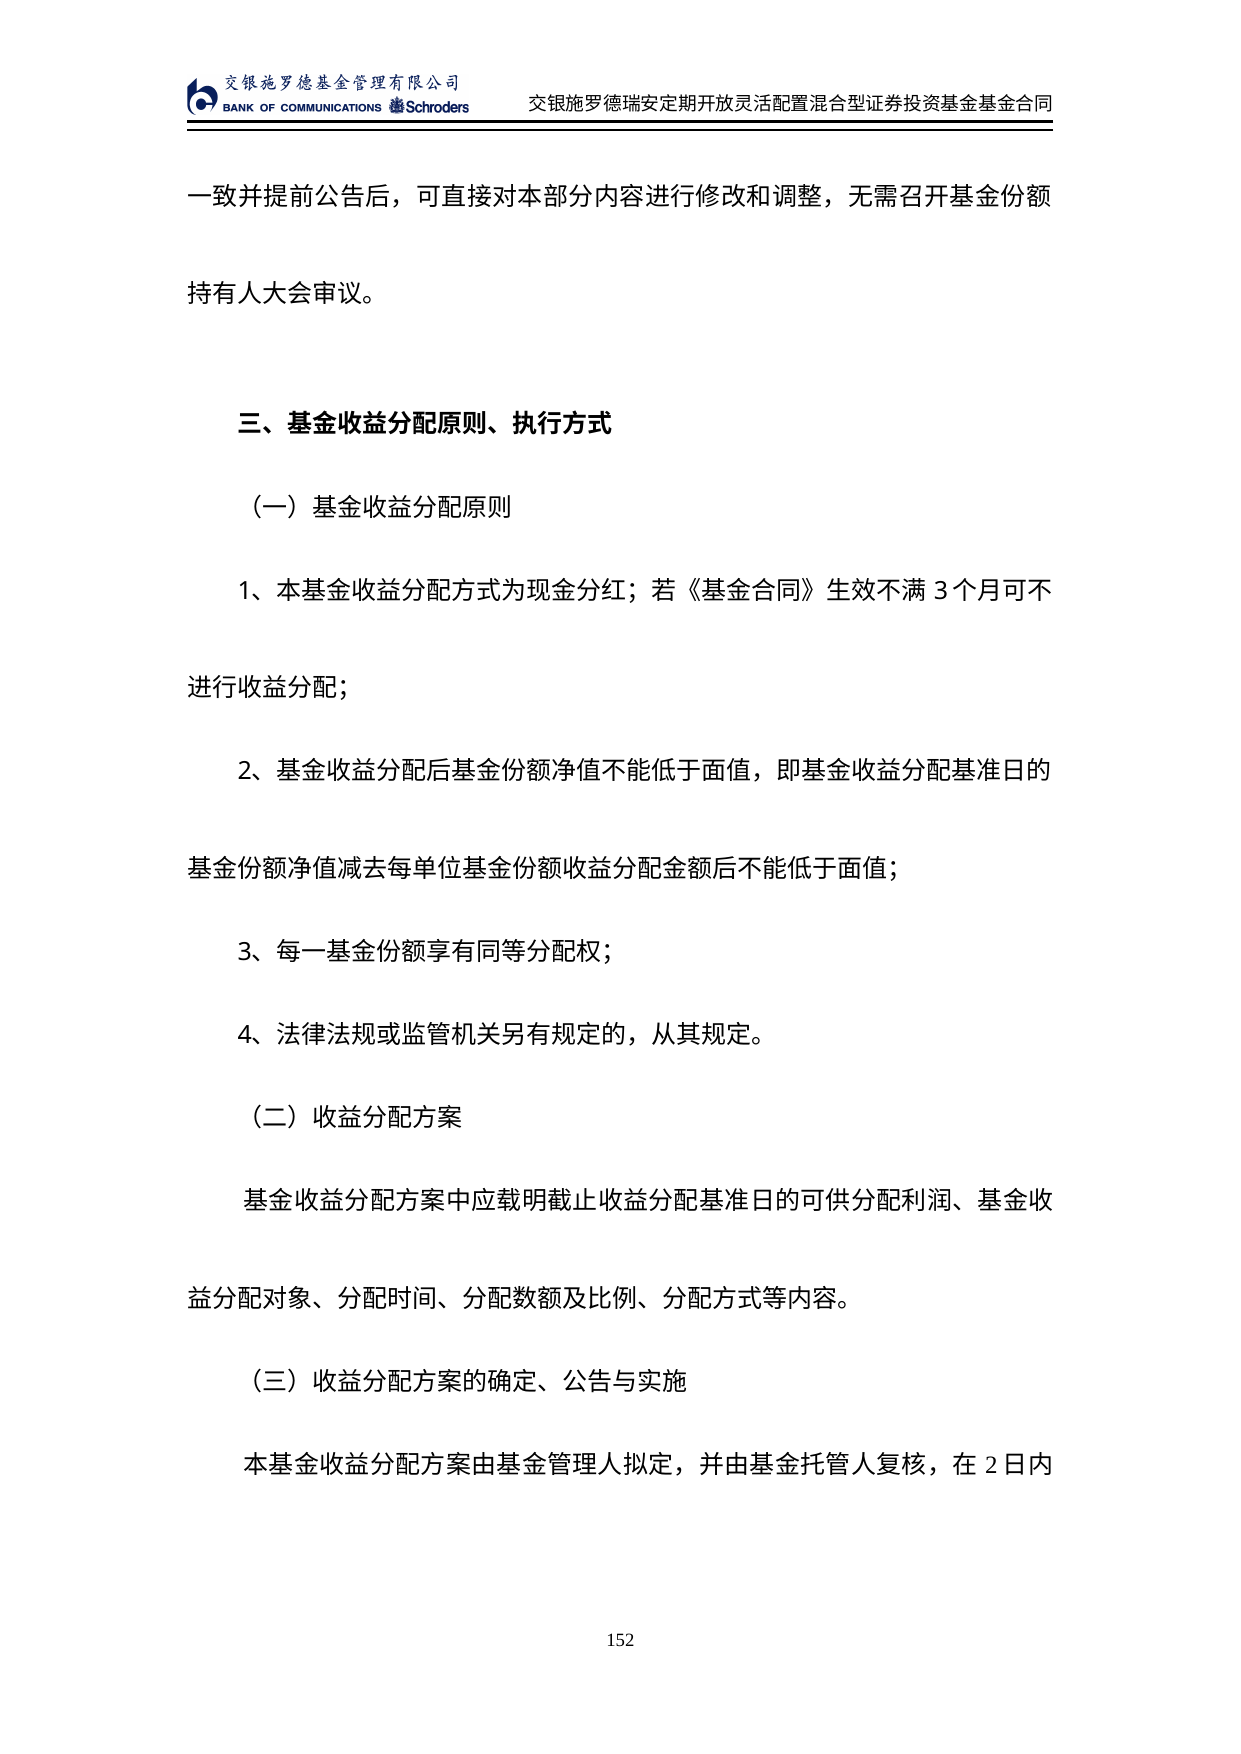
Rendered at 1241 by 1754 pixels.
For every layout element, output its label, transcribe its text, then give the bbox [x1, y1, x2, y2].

text 1、本基金收益分配方式为现金分红；若《基金合同》生效不满3个月可不进行收益分配； [187, 556, 1053, 718]
text （一）基金收益分配原则 [187, 473, 1053, 538]
text 4、法律法规或监管机关另有规定的，从其规定。 [187, 1000, 1053, 1065]
picture [187, 74, 469, 115]
text （二）收益分配方案 [187, 1083, 1053, 1148]
text 三、基金收益分配原则、执行方式 [187, 389, 1053, 454]
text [187, 1430, 1053, 1495]
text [187, 162, 1053, 324]
text 2、基金收益分配后基金份额净值不能低于面值，即基金收益分配基准日的基金份额净值减去每单位基金份额收益分配金额后不能低于面值； [187, 736, 1053, 899]
text 3、每一基金份额享有同等分配权； [187, 917, 1053, 982]
text 基金收益分配方案中应载明截止收益分配基准日的可供分配利润、基金收益分配对象、分配时间、分配数额及比例、分配方式等内容。 [187, 1166, 1053, 1329]
text （三）收益分配方案的确定、公告与实施 [187, 1347, 1053, 1412]
